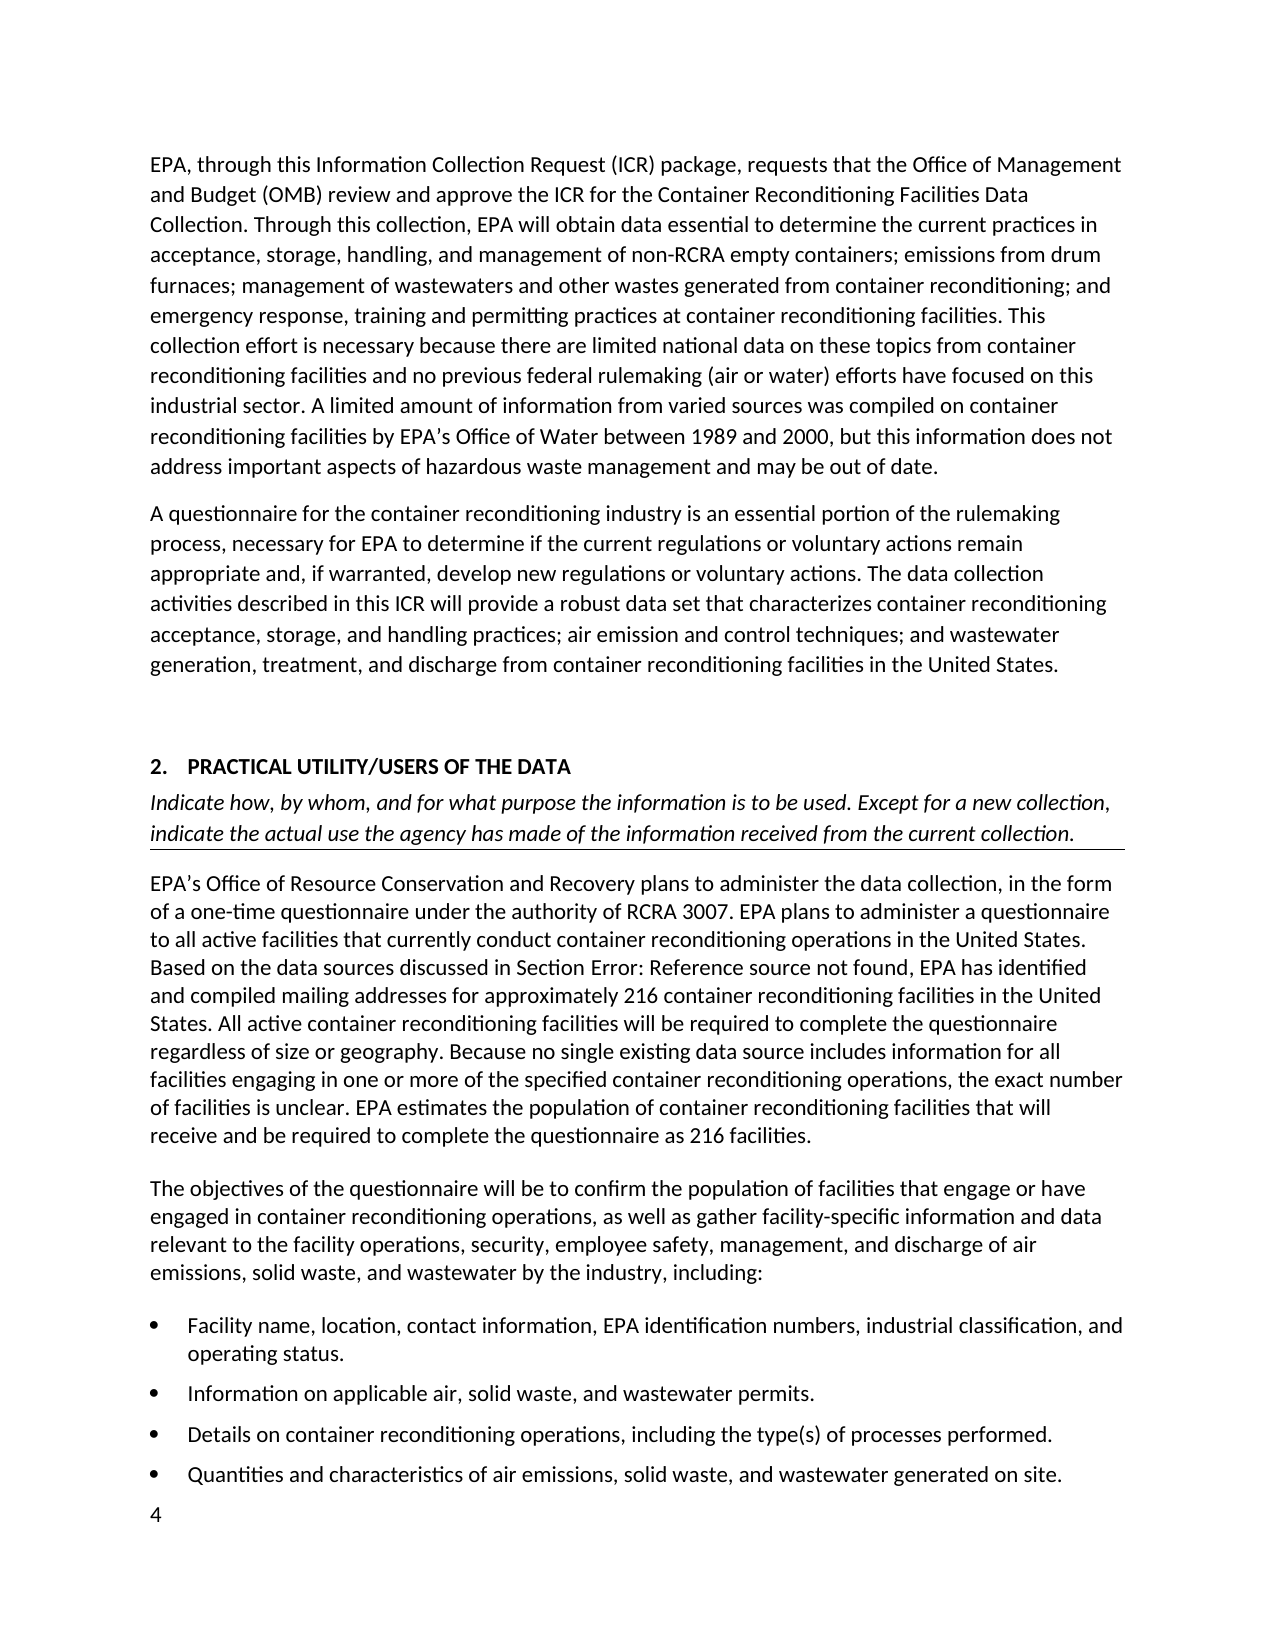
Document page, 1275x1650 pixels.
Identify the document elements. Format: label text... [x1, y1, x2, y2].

text The objectives of the questionnaire will be to confirm the population of facilities that engage or have engaged in container reconditioning operations, as well as gather facility-specific information and data relevant to the facility operations, security, employee safety, management, and discharge of air emissions, solid waste, and wastewater by the industry, including: [150, 1174, 1125, 1286]
text EPA, through this Information Collection Request (ICR) package, requests that the Office of Management and Budget (OMB) review and approve the ICR for the Container Reconditioning Facilities Data Collection. Through this collection, EPA will obtain data essential to determine the current practices in acceptance, storage, handling, and management of non-RCRA empty containers; emissions from drum furnaces; management of wastewaters and other wastes generated from container reconditioning; and emergency response, training and permitting practices at container reconditioning facilities. This collection effort is necessary because there are limited national data on these topics from container reconditioning facilities and no previous federal rulemaking (air or water) efforts have focused on this industrial sector. A limited amount of information from varied sources was compiled on container reconditioning facilities by EPA’s Office of Water between 1989 and 2000, but this information does not address important aspects of hazardous waste management and may be out of date. [150, 150, 1125, 480]
list Details on container reconditioning operations, including the type(s) of processes performed. [150, 1420, 1125, 1448]
text Indicate how, by whom, and for what purpose the information is to be used. Except for a new collection, indicate the actual use the agency has made of the information received from the current collection. [150, 788, 1125, 849]
list PRACTICAL UTILITY/USERS OF THE DATA [150, 752, 1125, 780]
list Quantities and characteristics of air emissions, solid waste, and wastewater generated on site. [150, 1461, 1125, 1489]
list Information on applicable air, solid waste, and wastewater permits. [150, 1379, 1125, 1408]
text A questionnaire for the container reconditioning industry is an essential portion of the rulemaking process, necessary for EPA to determine if the current regulations or voluntary actions remain appropriate and, if warranted, develop new regulations or voluntary actions. The data collection activities described in this ICR will provide a robust data set that characterizes container reconditioning acceptance, storage, and handling practices; air emission and control techniques; and wastewater generation, treatment, and discharge from container reconditioning facilities in the United States. [150, 499, 1125, 678]
list Facility name, location, contact information, EPA identification numbers, industrial classification, and operating status. [150, 1311, 1125, 1367]
